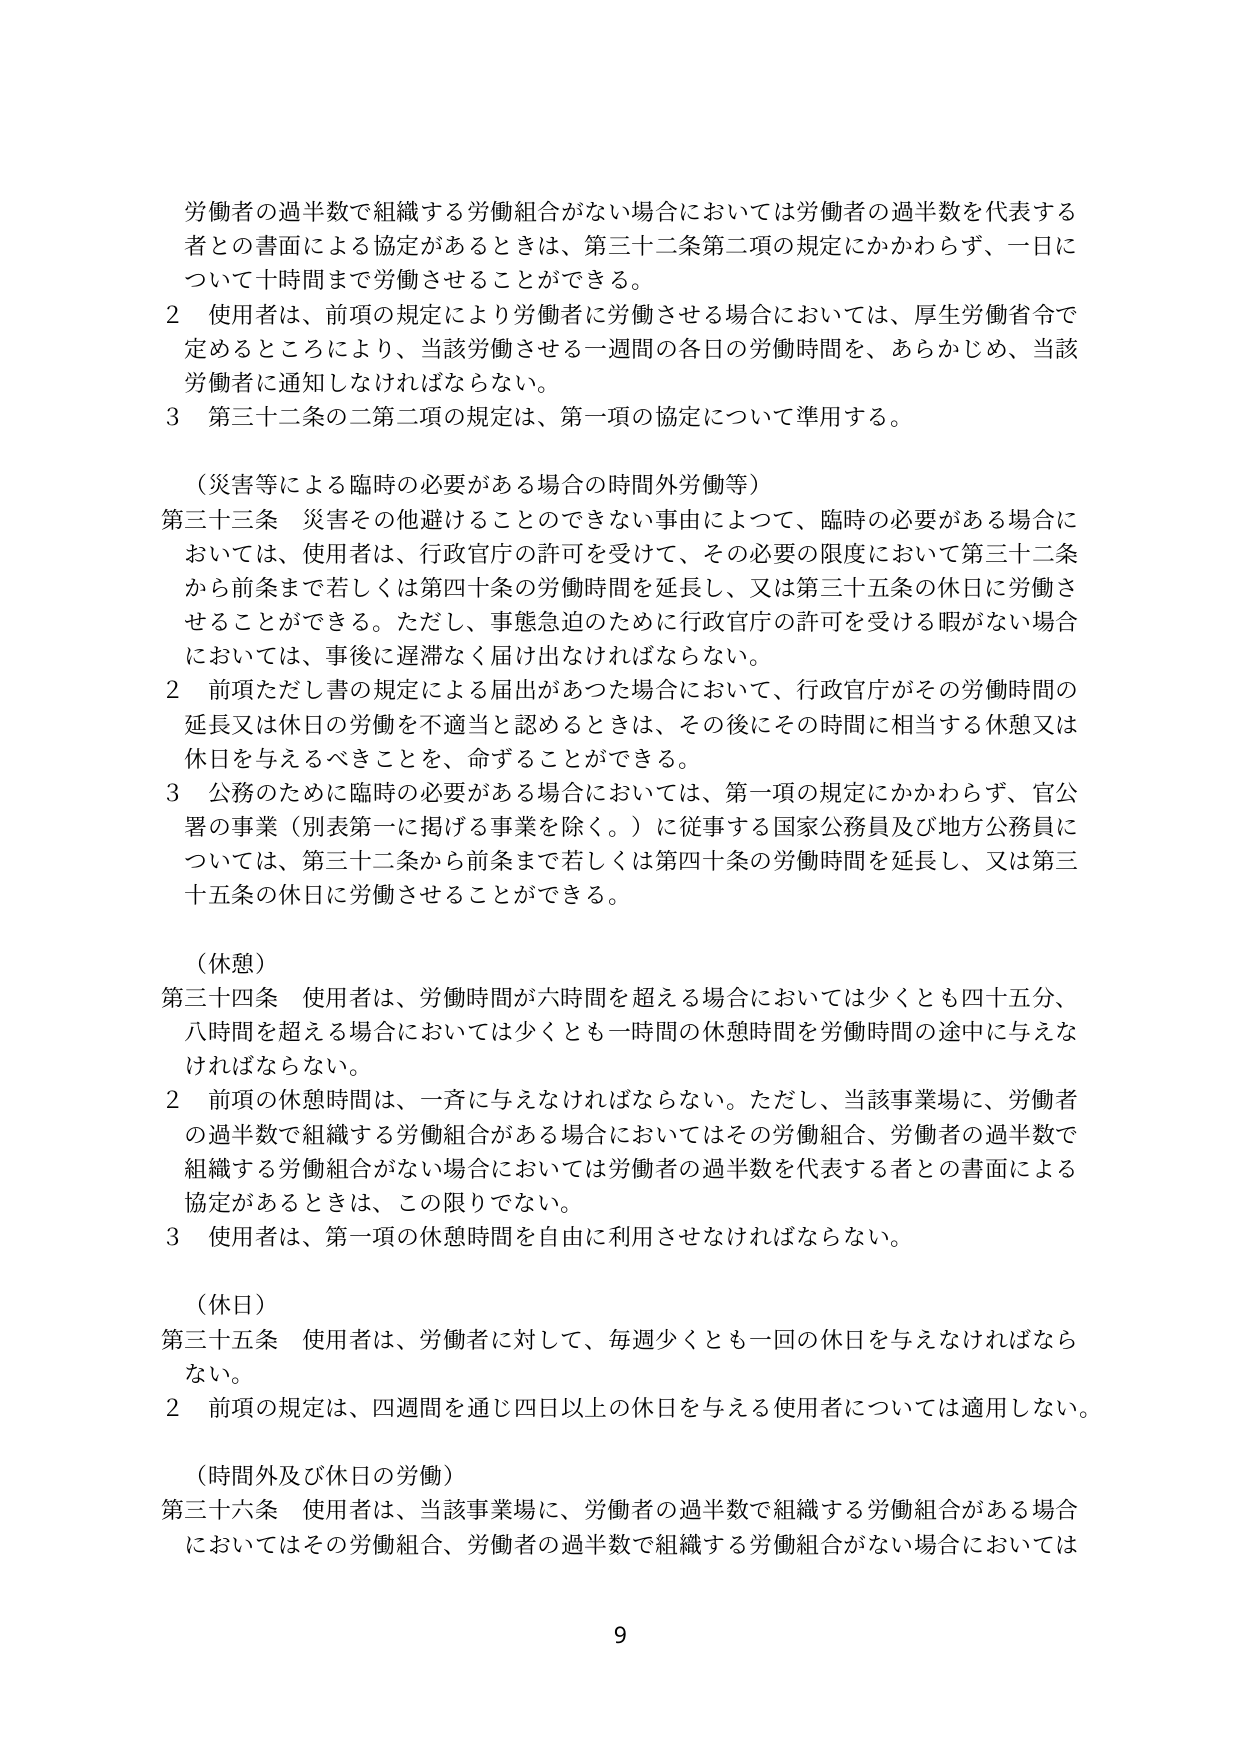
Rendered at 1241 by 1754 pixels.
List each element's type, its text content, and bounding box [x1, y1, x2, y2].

text （時間外及び休日の労働） [184, 1458, 1079, 1492]
text （休日） [184, 1287, 1079, 1321]
text ２ 前項の休憩時間は、一斉に与えなければならない。ただし、当該事業場に、労働者の過半数で組織する労働組合がある場合においてはその労働組合、労働者の過半数で組織する労働組合がない場合においては労働者の過半数を代表する者との書面による協定があるときは、この限りでない。 [161, 1082, 1079, 1219]
text （休憩） [184, 945, 1079, 979]
text ３ 公務のために臨時の必要がある場合においては、第一項の規定にかかわらず、官公署の事業（別表第一に掲げる事業を除く。）に従事する国家公務員及び地方公務員については、第三十二条から前条まで若しくは第四十条の労働時間を延長し、又は第三十五条の休日に労働させることができる。 [161, 774, 1079, 911]
text 第三十五条 使用者は、労働者に対して、毎週少くとも一回の休日を与えなければならない。 [161, 1321, 1079, 1389]
text ２ 使用者は、前項の規定により労働者に労働させる場合においては、厚生労働省令で定めるところにより、当該労働させる一週間の各日の労働時間を、あらかじめ、当該労働者に通知しなければならない。 [161, 296, 1079, 399]
text ３ 使用者は、第一項の休憩時間を自由に利用させなければならない。 [161, 1219, 1079, 1253]
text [161, 1492, 1079, 1560]
text ２ 前項ただし書の規定による届出があつた場合において、行政官庁がその労働時間の延長又は休日の労働を不適当と認めるときは、その後にその時間に相当する休憩又は休日を与えるべきことを、命ずることができる。 [161, 672, 1079, 774]
text 第三十三条 災害その他避けることのできない事由によつて、臨時の必要がある場合においては、使用者は、行政官庁の許可を受けて、その必要の限度において第三十二条から前条まで若しくは第四十条の労働時間を延長し、又は第三十五条の休日に労働させることができる。ただし、事態急迫のために行政官庁の許可を受ける暇がない場合においては、事後に遅滞なく届け出なければならない。 [161, 501, 1079, 672]
text （災害等による臨時の必要がある場合の時間外労働等） [184, 467, 1079, 501]
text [161, 194, 1079, 296]
text ３ 第三十二条の二第二項の規定は、第一項の協定について準用する。 [161, 399, 1079, 433]
text 第三十四条 使用者は、労働時間が六時間を超える場合においては少くとも四十五分、八時間を超える場合においては少くとも一時間の休憩時間を労働時間の途中に与えなければならない。 [161, 979, 1079, 1082]
text ２ 前項の規定は、四週間を通じ四日以上の休日を与える使用者については適用しない。 [161, 1389, 1079, 1424]
